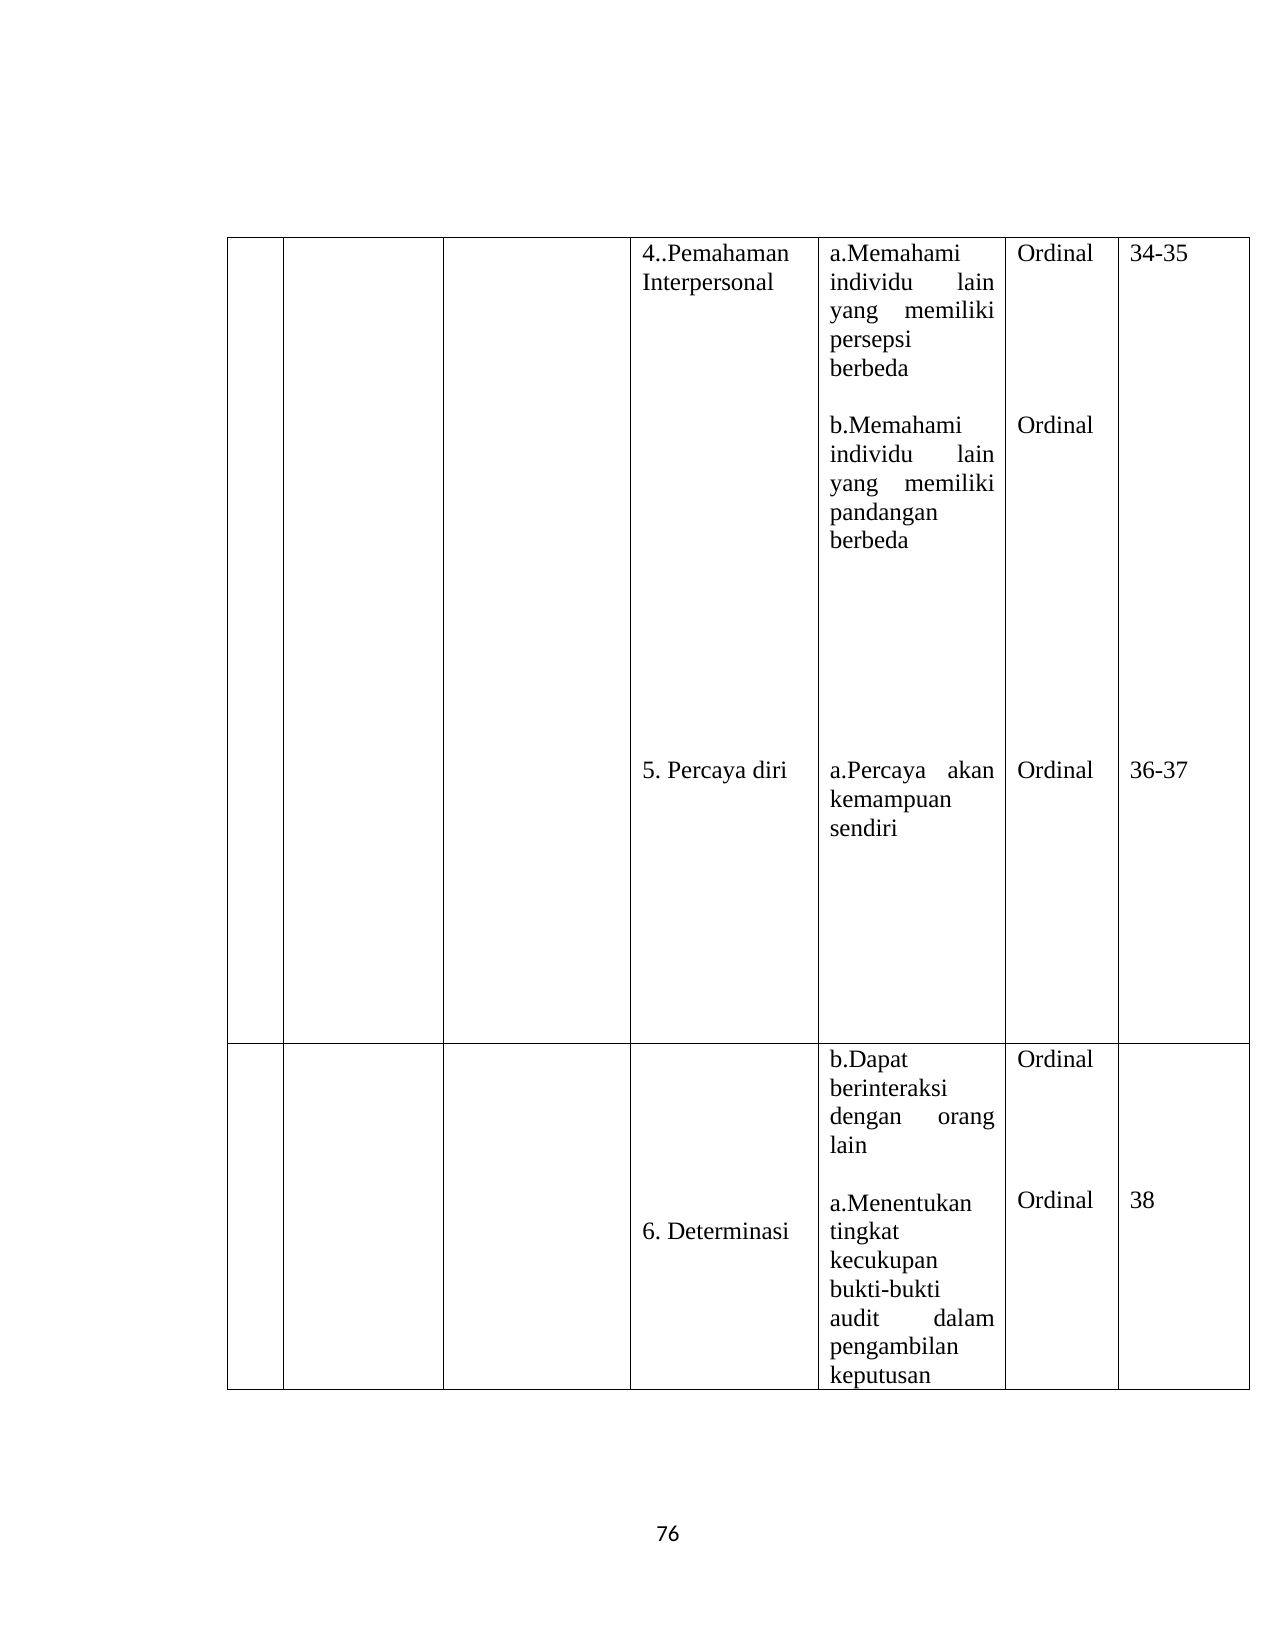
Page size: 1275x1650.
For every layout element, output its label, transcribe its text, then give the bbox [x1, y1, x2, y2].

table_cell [1119, 238, 1249, 1043]
table_cell [284, 1044, 443, 1389]
table_cell [284, 238, 443, 1043]
table_cell [444, 1044, 630, 1389]
table_cell [228, 1044, 283, 1389]
table_cell 38 [1119, 1044, 1249, 1389]
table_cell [631, 238, 818, 1043]
table_cell [228, 238, 283, 1043]
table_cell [1006, 238, 1118, 1043]
table_cell 6. Determinasi [631, 1044, 818, 1389]
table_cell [819, 238, 1005, 1043]
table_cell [444, 238, 630, 1043]
table_cell Ordinal Ordinal [1006, 1044, 1118, 1389]
table_cell b.Dapat berinteraksi dengan orang lain a.Menentukan tingkat kecukupan bukti-bukti audit dalam pengambilan keputusan [819, 1044, 1005, 1389]
